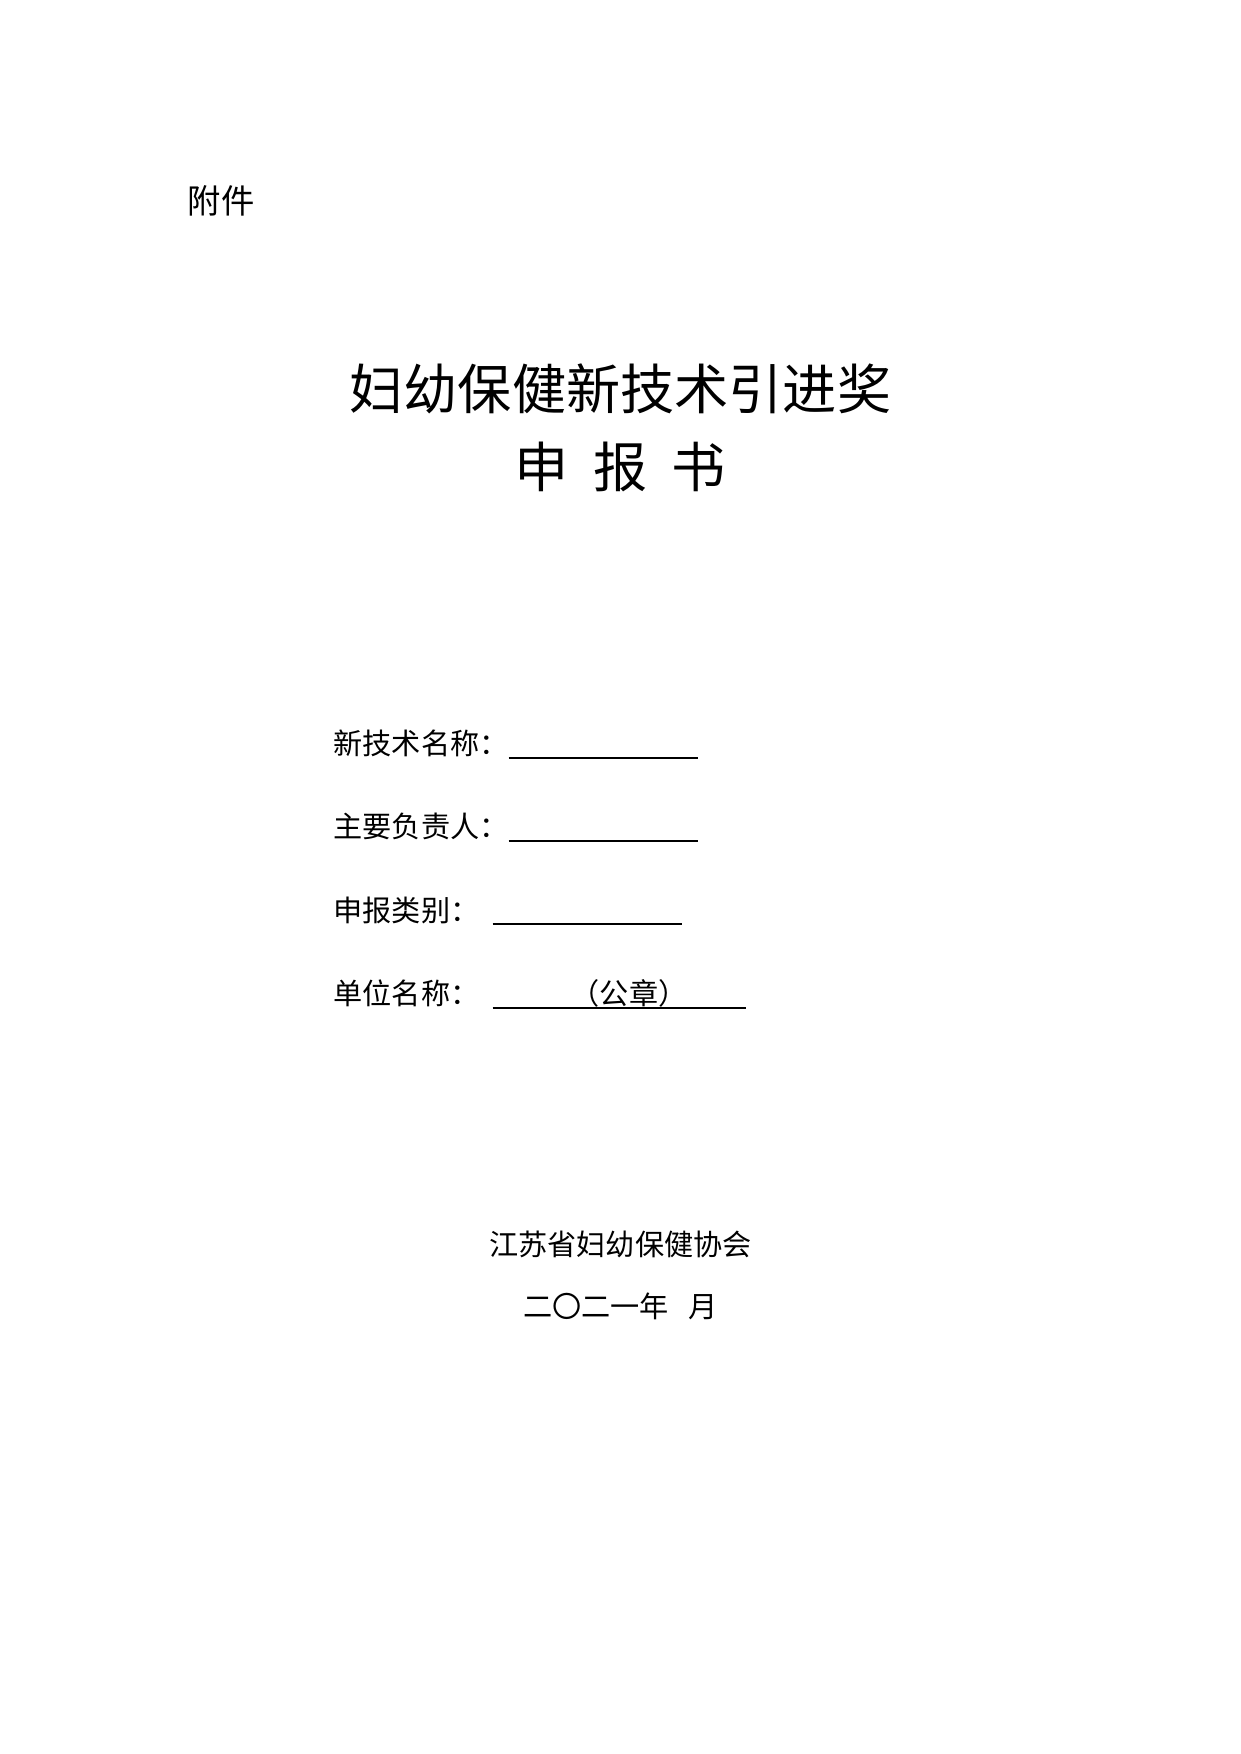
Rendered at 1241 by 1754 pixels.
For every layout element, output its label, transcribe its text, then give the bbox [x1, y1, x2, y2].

text 附件 [187, 162, 1053, 223]
text 二〇二一年 月 [187, 1268, 1053, 1330]
text 新技术名称： [187, 688, 1053, 771]
text 主要负责人： [187, 771, 1053, 854]
text 单位名称： （公章） [187, 938, 1053, 1021]
text 申报类别： [187, 854, 1053, 938]
text 申 报 书 [187, 425, 1053, 503]
text 江苏省妇幼保健协会 [187, 1205, 1053, 1268]
text 妇幼保健新技术引进奖 [187, 346, 1053, 425]
